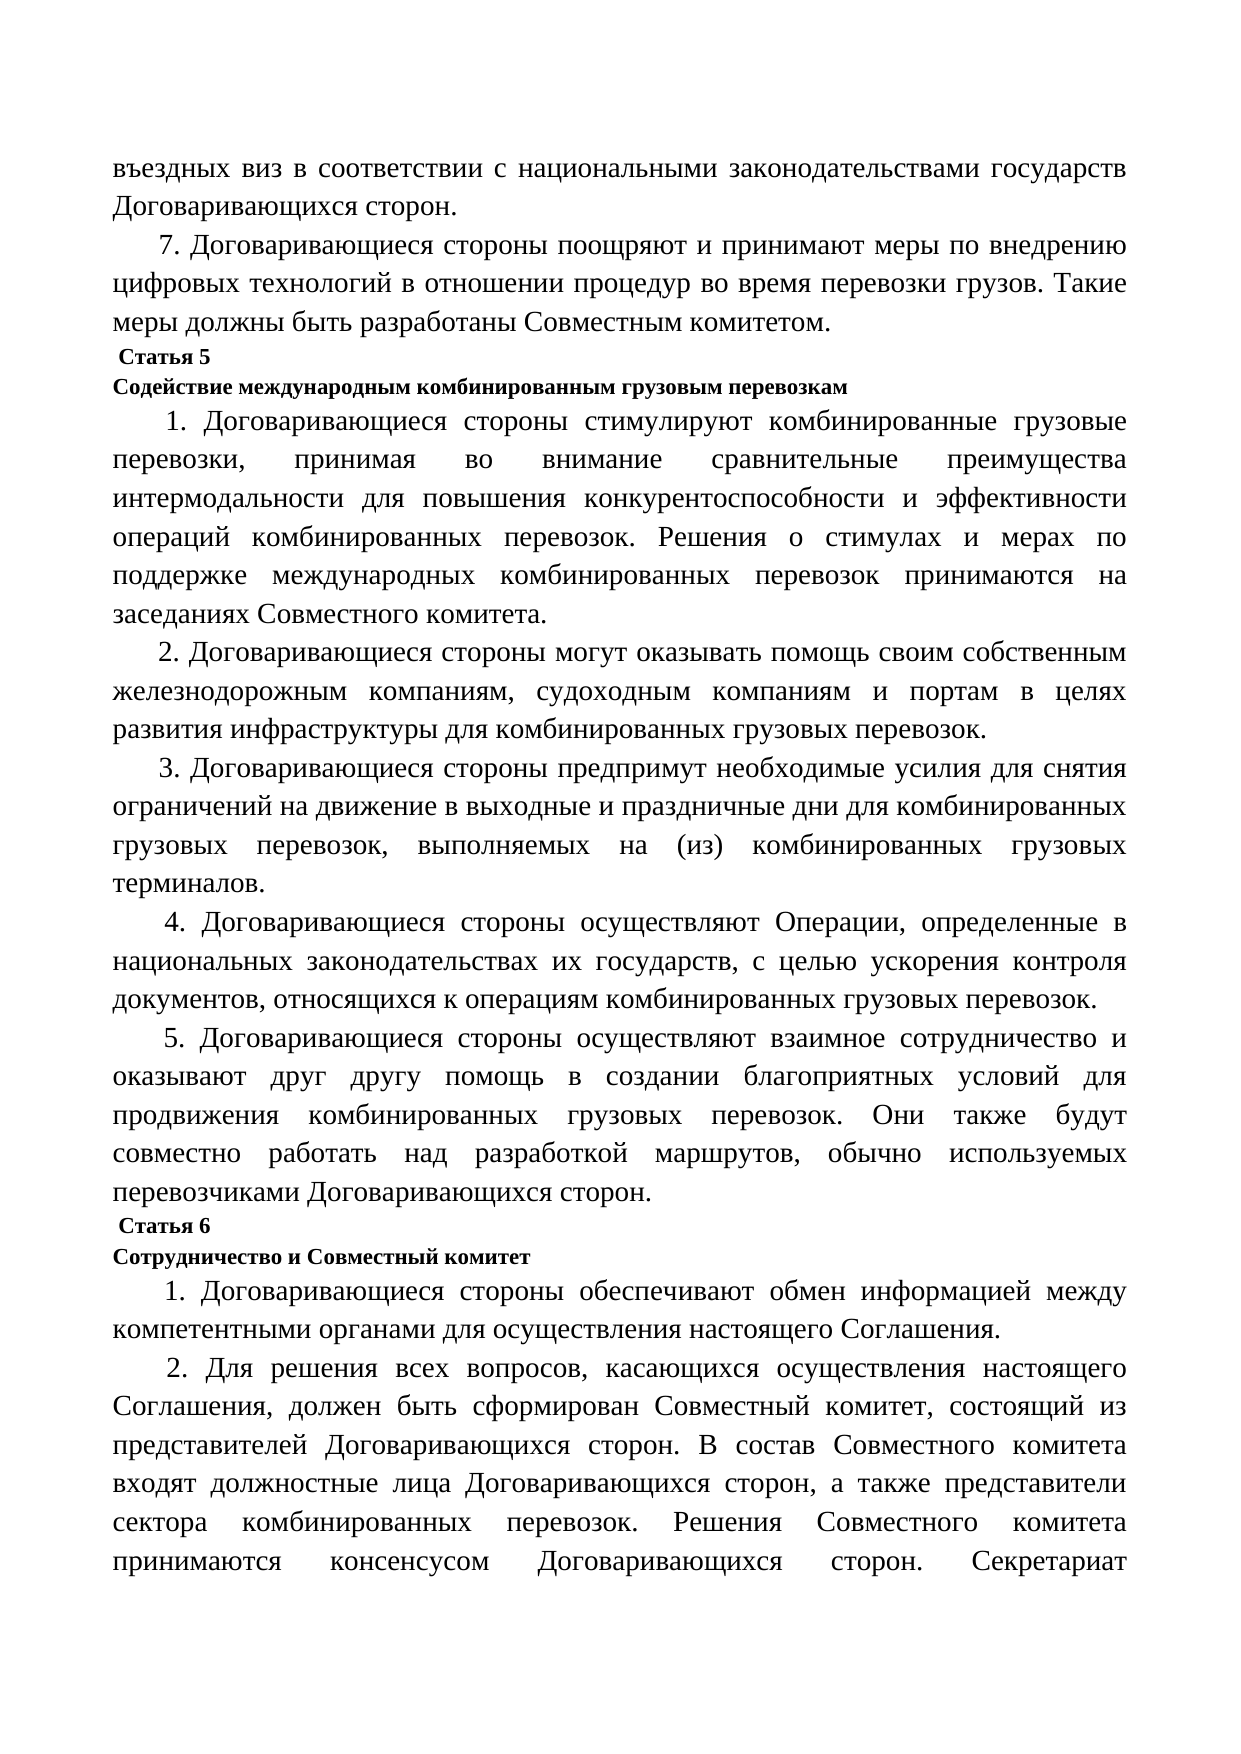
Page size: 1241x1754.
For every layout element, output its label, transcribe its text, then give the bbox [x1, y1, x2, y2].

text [112, 150, 1128, 222]
text 2. Договаривающиеся стороны могут оказывать помощь своим собственным железнодорожным компаниям, судоходным компаниям и портам в целях развития инфраструктуры для комбинированных грузовых перевозок. [112, 634, 1128, 745]
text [112, 1350, 1128, 1576]
text 3. Договаривающиеся стороны предпримут необходимые усилия для снятия ограничений на движение в выходные и праздничные дни для комбинированных грузовых перевозок, выполняемых на (из) комбинированных грузовых терминалов. [112, 750, 1128, 899]
text 1. Договаривающиеся стороны стимулируют комбинированные грузовые перевозки, принимая во внимание сравнительные преимущества интермодальности для повышения конкурентоспособности и эффективности операций комбинированных перевозок. Решения о стимулах и мерах по поддержке международных комбинированных перевозок принимаются на заседаниях Совместного комитета. [112, 403, 1128, 629]
text Статья 6 Сотрудничество и Совместный комитет [112, 1212, 1128, 1269]
text 7. Договаривающиеся стороны поощряют и принимают меры по внедрению цифровых технологий в отношении процедур во время перевозки грузов. Такие меры должны быть разработаны Совместным комитетом. [112, 227, 1128, 338]
text 1. Договаривающиеся стороны обеспечивают обмен информацией между компетентными органами для осуществления настоящего Соглашения. [112, 1273, 1128, 1345]
text 5. Договаривающиеся стороны осуществляют взаимное сотрудничество и оказывают друг другу помощь в создании благоприятных условий для продвижения комбинированных грузовых перевозок. Они также будут совместно работать над разработкой маршрутов, обычно используемых перевозчиками Договаривающихся сторон. [112, 1020, 1128, 1207]
text Статья 5 Содействие международным комбинированным грузовым перевозкам [112, 343, 1128, 399]
text 4. Договаривающиеся стороны осуществляют Операции, определенные в национальных законодательствах их государств, с целью ускорения контроля документов, относящихся к операциям комбинированных грузовых перевозок. [112, 904, 1128, 1015]
